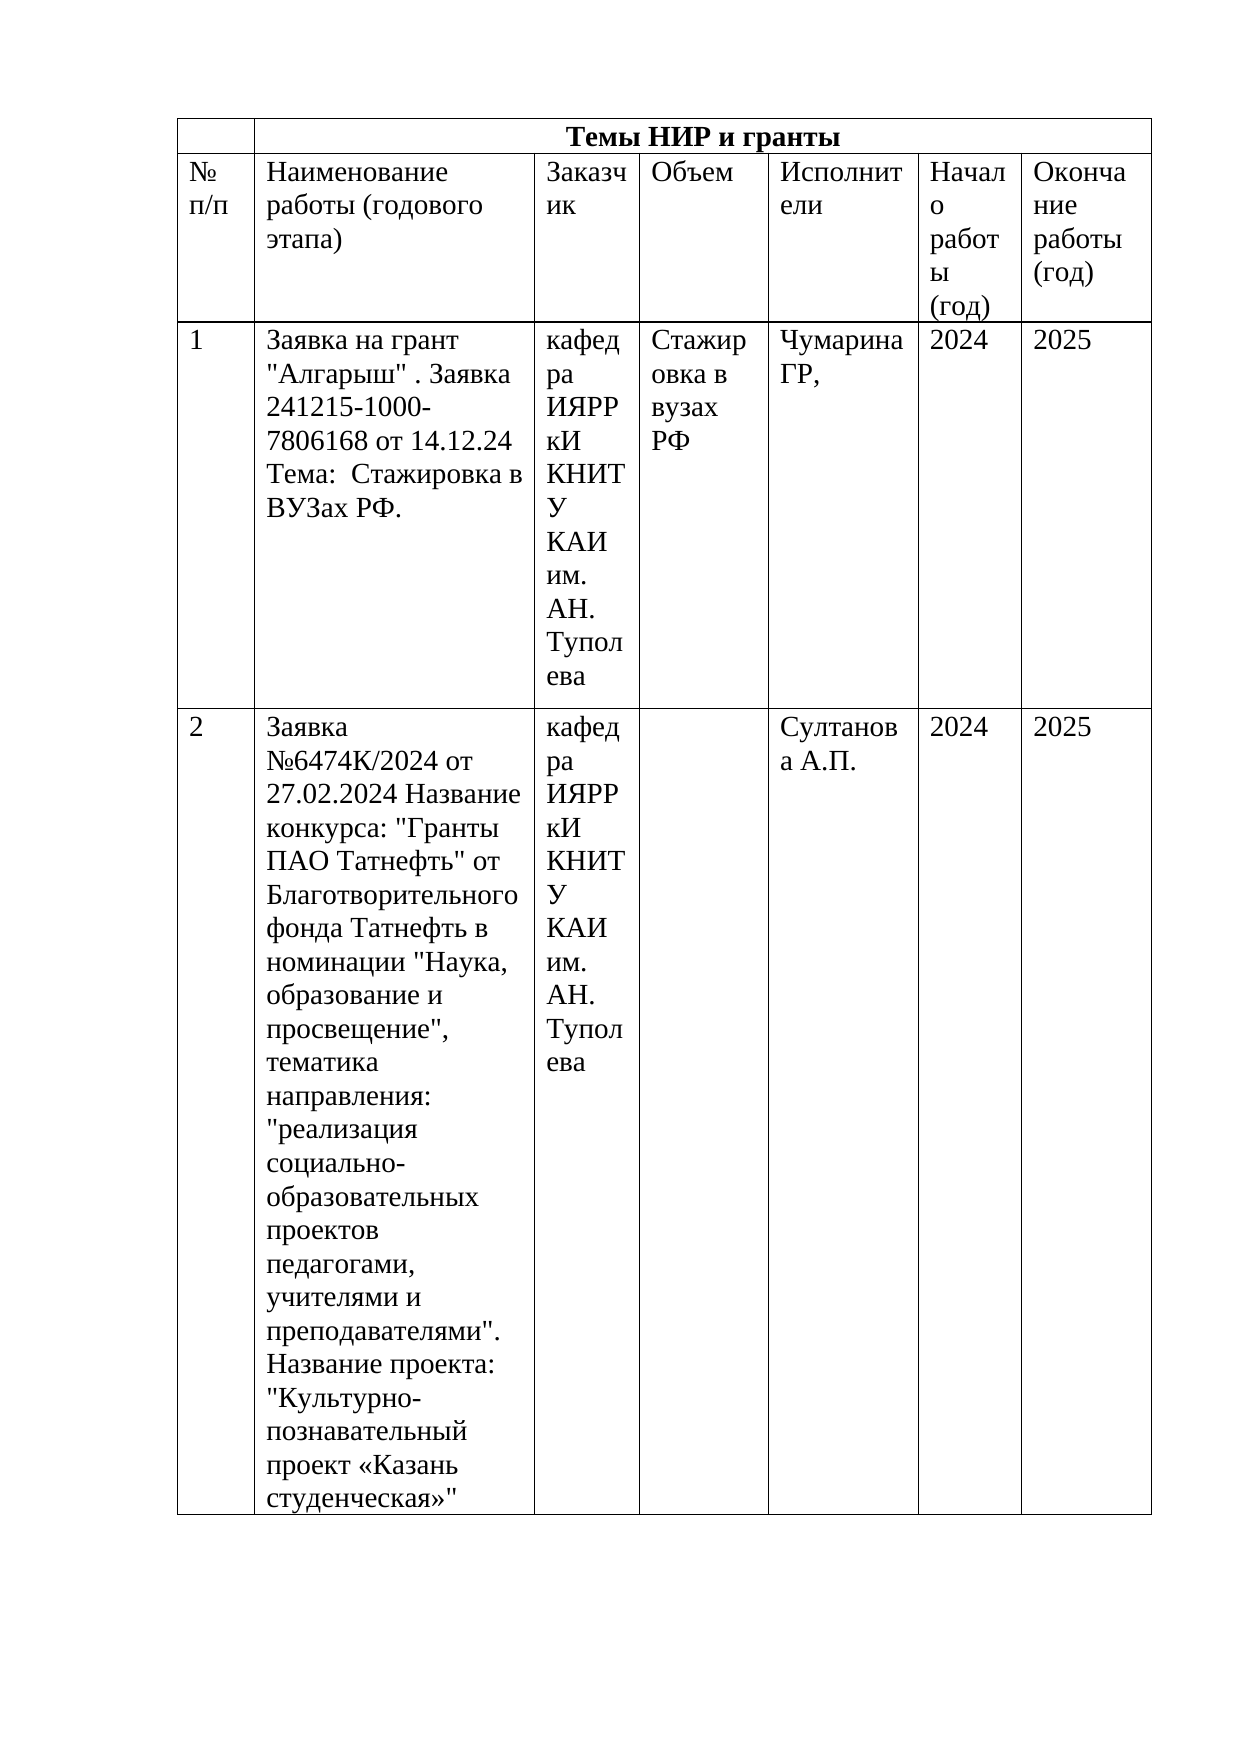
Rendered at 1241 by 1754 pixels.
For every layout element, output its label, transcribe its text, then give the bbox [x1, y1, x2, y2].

table_cell кафедра ИЯРРкИ КНИТУ КАИ им. АН. Туполева [535, 709, 639, 1514]
table_header Темы НИР и гранты [255, 119, 1151, 153]
table_cell 1 [178, 323, 254, 708]
table_cell Окончание работы (год) [1022, 154, 1151, 321]
table_cell Заявка №6474К/2024 от 27.02.2024 Название конкурса: "Гранты ПАО Татнефть" от Благотворительного фонда Татнефть в номинации "Наука, образование и просвещение", тематика направления: "реализация социально-образовательных проектов педагогами, учителями и преподавателями". Название проекта: "Культурно-познавательный проект «Казань студенческая»" [255, 709, 534, 1514]
table_cell [640, 709, 768, 1514]
table_cell 2024 [919, 323, 1021, 708]
table_cell Начало работы (год) [919, 154, 1021, 321]
table_cell 2024 [919, 709, 1021, 1514]
table_cell Чумарина ГР, [769, 323, 918, 708]
table_cell 2 [178, 709, 254, 1514]
table_cell 2025 [1022, 709, 1151, 1514]
table_cell Султанова А.П. [769, 709, 918, 1514]
table_cell кафедра ИЯРРкИ КНИТУ КАИ им. АН. Туполева [535, 323, 639, 708]
table_cell Стажировка в вузах РФ [640, 323, 768, 708]
table_cell Наименование работы (годового этапа) [255, 154, 534, 321]
table_cell Объем [640, 154, 768, 321]
table_cell № п/п [178, 154, 254, 321]
table_cell 2025 [1022, 323, 1151, 708]
table_cell Исполнители [769, 154, 918, 321]
table_header [178, 119, 254, 153]
table_cell Заказчик [535, 154, 639, 321]
table_cell Заявка на грант "Алгарыш" . Заявка 241215-1000-7806168 от 14.12.24 Тема: Стажировка в ВУЗах РФ. [255, 323, 534, 708]
